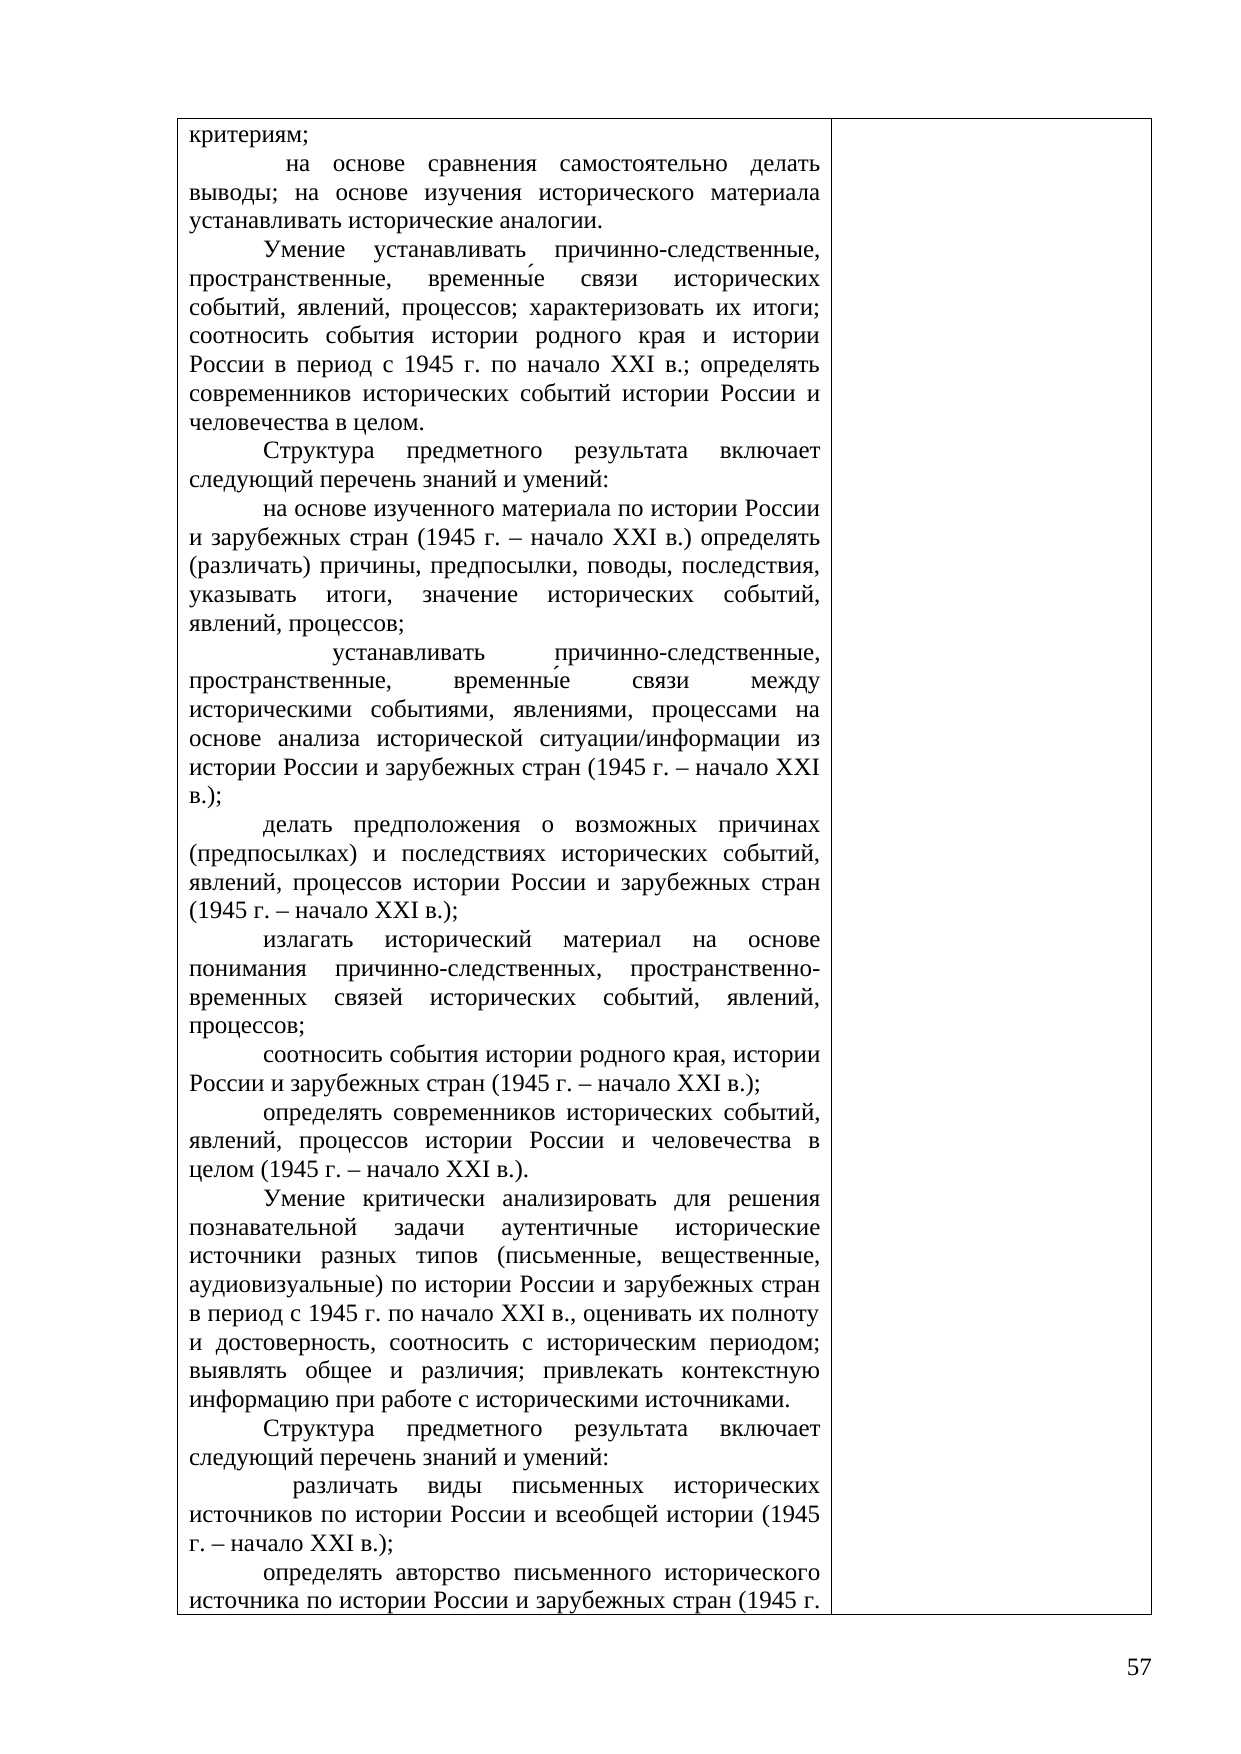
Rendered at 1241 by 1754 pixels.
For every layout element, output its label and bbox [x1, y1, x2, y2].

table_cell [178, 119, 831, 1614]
table_cell [832, 119, 1151, 1614]
